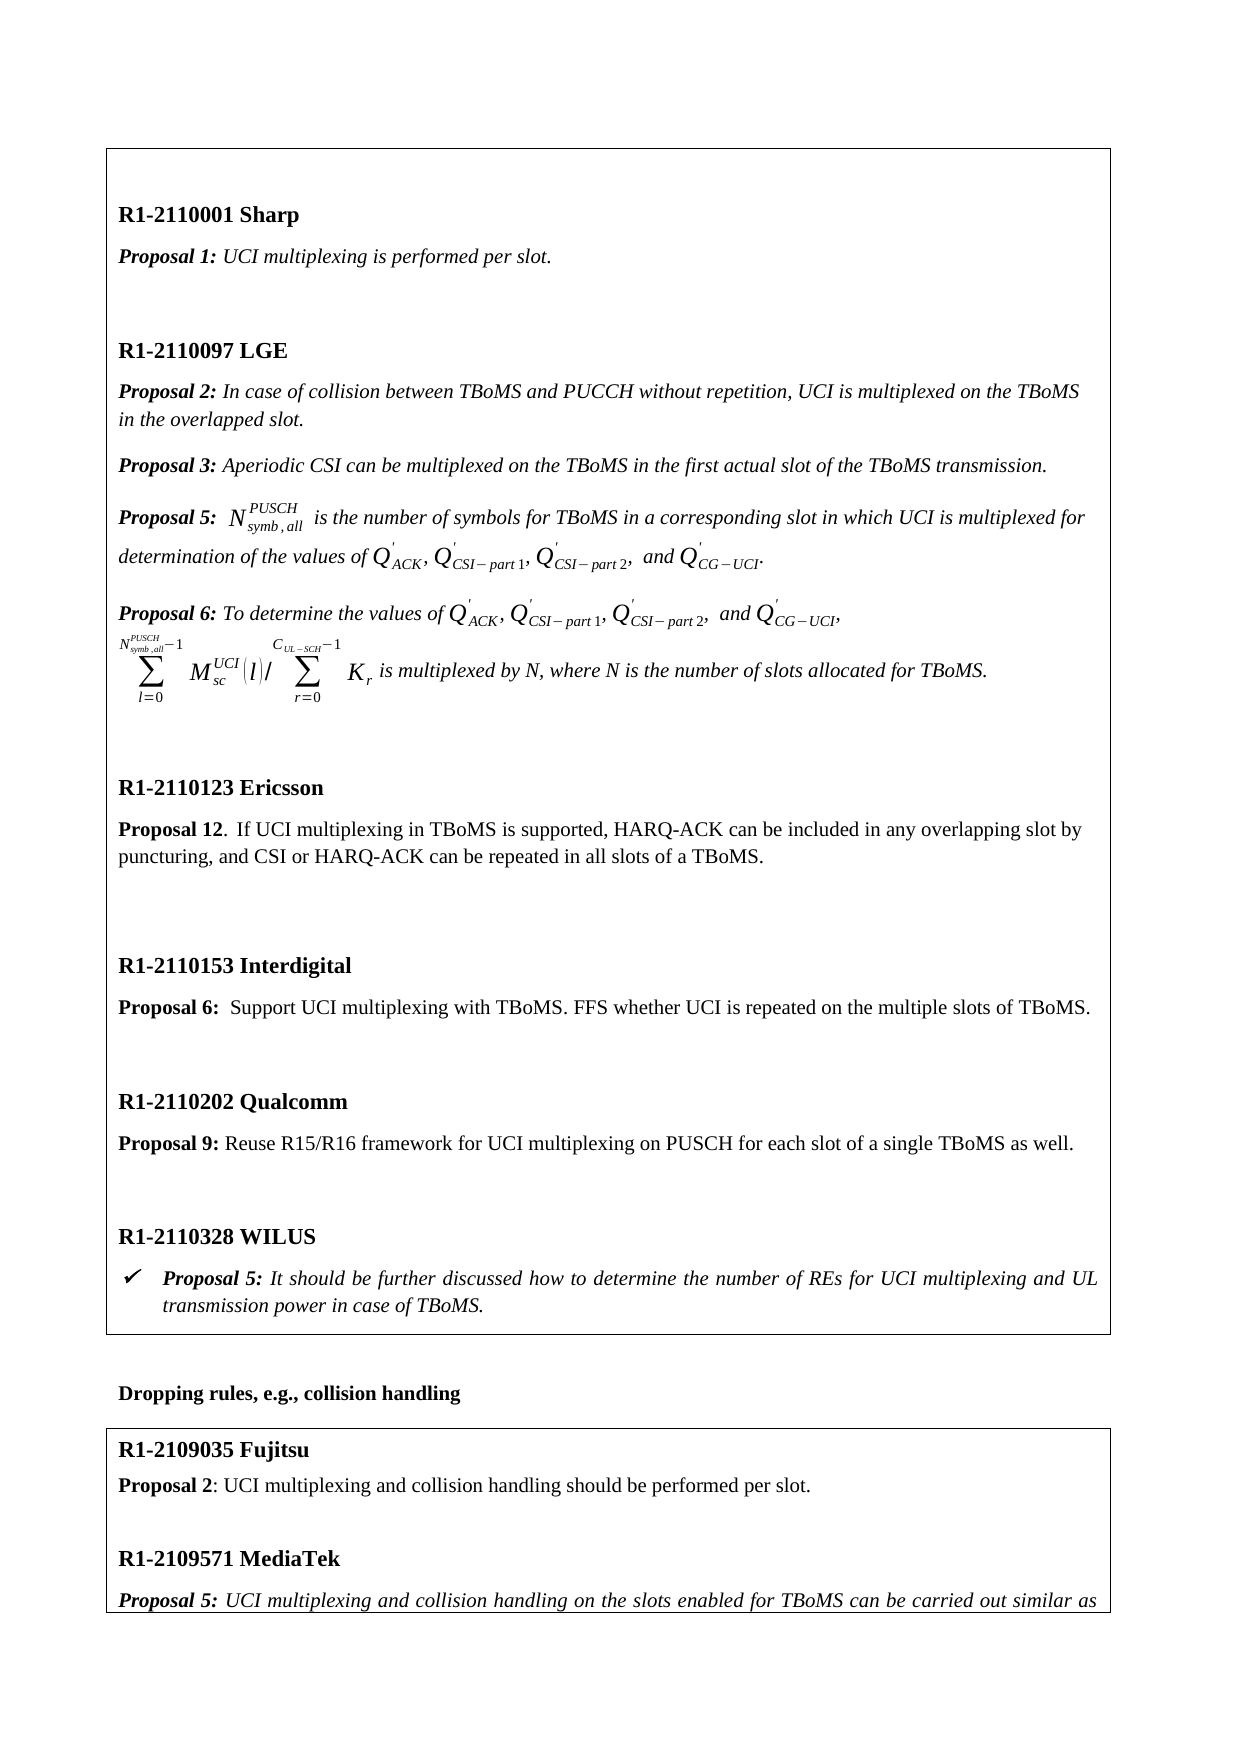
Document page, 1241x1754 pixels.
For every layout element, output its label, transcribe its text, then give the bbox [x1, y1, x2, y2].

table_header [107, 149, 1110, 1334]
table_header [107, 1429, 1110, 1612]
text Dropping rules, e.g., collision handling [118, 1381, 1122, 1405]
